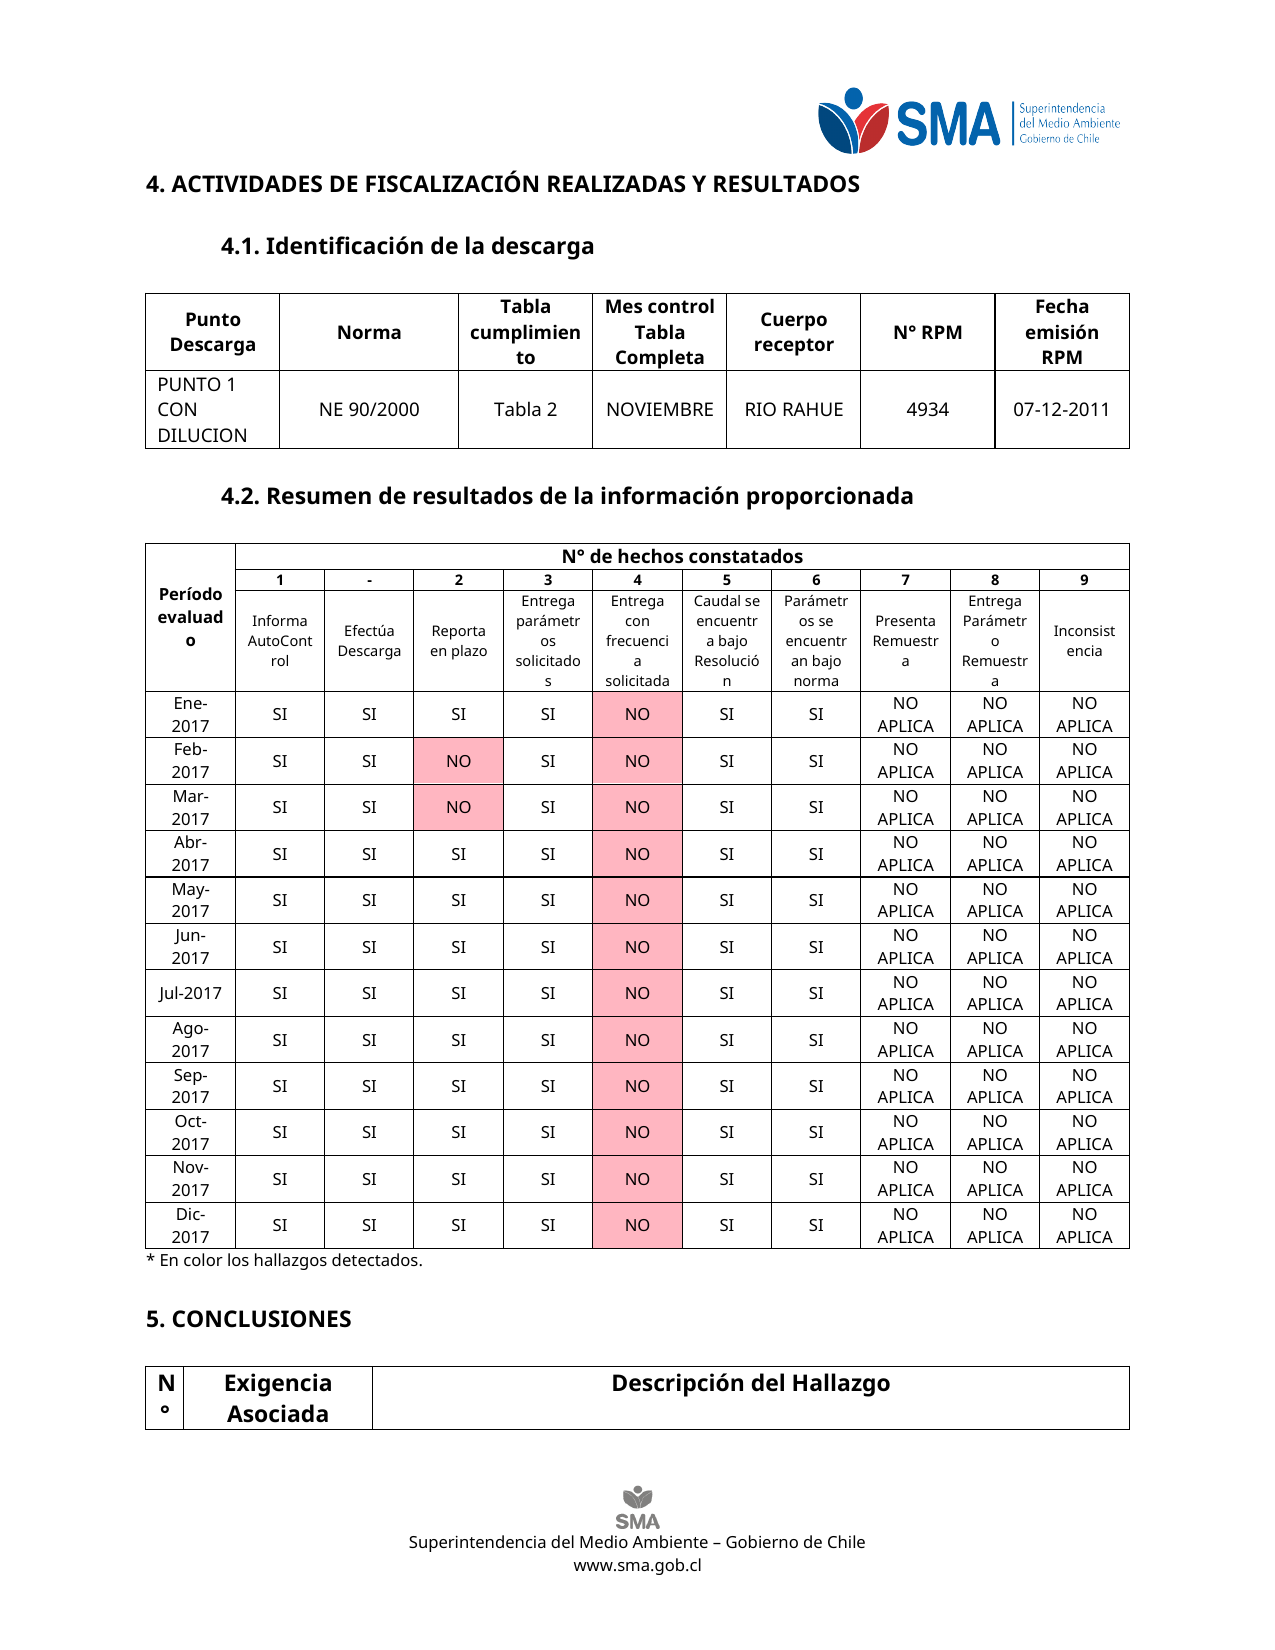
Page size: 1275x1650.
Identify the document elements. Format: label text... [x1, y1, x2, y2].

table_cell Inconsistencia [1040, 591, 1129, 691]
table_cell SI [236, 831, 324, 876]
table_cell Caudal se encuentra bajo Resolución [683, 591, 771, 691]
table_cell NO [593, 878, 682, 923]
table_cell SI [414, 1017, 503, 1062]
table_cell NO APLICA [861, 738, 950, 783]
table_cell NO APLICA [861, 924, 950, 969]
table_cell Oct-2017 [146, 1110, 235, 1155]
table_cell Efectúa Descarga [325, 591, 413, 691]
text 4. ACTIVIDADES DE FISCALIZACIÓN REALIZADAS Y RESULTADOS [146, 167, 1129, 230]
table_cell Ago-2017 [146, 1017, 235, 1062]
table_cell SI [325, 1110, 413, 1155]
table_cell SI [772, 692, 860, 737]
table_cell SI [325, 1156, 413, 1202]
table_cell SI [325, 1203, 413, 1248]
table_cell NO [414, 785, 503, 830]
table_header Exigencia Asociada [184, 1367, 372, 1429]
table_cell SI [236, 878, 324, 923]
table_cell Entrega Parámetro Remuestra [951, 591, 1039, 691]
table_cell SI [236, 1110, 324, 1155]
table_cell SI [683, 738, 771, 783]
table_cell Jun-2017 [146, 924, 235, 969]
table_header Descripción del Hallazgo [373, 1367, 1129, 1429]
table_header N° RPM [861, 294, 994, 370]
table_cell SI [236, 970, 324, 1016]
table_cell NO APLICA [1040, 1156, 1129, 1202]
table_cell SI [772, 1110, 860, 1155]
table_cell Mar-2017 [146, 785, 235, 830]
table_cell Jul-2017 [146, 970, 235, 1016]
table_cell NO APLICA [861, 878, 950, 923]
table_cell SI [325, 738, 413, 783]
table_cell NO APLICA [951, 1156, 1039, 1202]
table_cell SI [236, 924, 324, 969]
table_cell 8 [951, 570, 1039, 590]
table_cell SI [414, 1156, 503, 1202]
table_cell NO APLICA [1040, 1110, 1129, 1155]
table_cell Abr-2017 [146, 831, 235, 876]
table_cell SI [504, 692, 592, 737]
table_cell NO [593, 692, 682, 737]
table_cell SI [504, 1110, 592, 1155]
table_cell NO APLICA [861, 1063, 950, 1109]
table_cell Dic-2017 [146, 1203, 235, 1248]
table_cell 9 [1040, 570, 1129, 590]
table_header N° de hechos constatados [236, 544, 1129, 569]
table_cell SI [414, 1063, 503, 1109]
table_cell Sep-2017 [146, 1063, 235, 1109]
table_cell NO [593, 1063, 682, 1109]
table_cell SI [772, 924, 860, 969]
table_header N° de Hecho Constatado [146, 1367, 183, 1429]
table_cell SI [683, 831, 771, 876]
table_cell NO [593, 970, 682, 1016]
picture [614, 1483, 661, 1531]
table_cell Informa AutoControl [236, 591, 324, 691]
table_cell SI [414, 878, 503, 923]
table_cell SI [325, 1063, 413, 1109]
table_cell NO APLICA [951, 1203, 1039, 1248]
table_cell SI [325, 692, 413, 737]
text 4.2. Resumen de resultados de la información proporcionada [146, 480, 1129, 542]
table_cell NO [593, 785, 682, 830]
table_cell SI [325, 1017, 413, 1062]
table_cell NO APLICA [1040, 692, 1129, 737]
table_cell Ene-2017 [146, 692, 235, 737]
table_header Mes control Tabla Completa [593, 294, 726, 370]
table_cell SI [325, 831, 413, 876]
table_cell SI [414, 970, 503, 1016]
table_cell 5 [683, 570, 771, 590]
table_cell SI [236, 692, 324, 737]
table_cell NO APLICA [1040, 738, 1129, 783]
table_cell NO APLICA [951, 738, 1039, 783]
table_cell NO APLICA [861, 970, 950, 1016]
table_cell NO APLICA [951, 970, 1039, 1016]
table_cell SI [772, 1017, 860, 1062]
table_header Cuerpo receptor [727, 294, 860, 370]
table_cell NO [593, 831, 682, 876]
table_cell Parámetros se encuentran bajo norma [772, 591, 860, 691]
table_cell SI [683, 1017, 771, 1062]
table_cell SI [325, 785, 413, 830]
table_cell NO APLICA [1040, 1203, 1129, 1248]
table_cell SI [772, 1063, 860, 1109]
table_cell NO [593, 1017, 682, 1062]
table_cell 4 [593, 570, 682, 590]
table_cell SI [772, 1203, 860, 1248]
table_cell NO APLICA [861, 1110, 950, 1155]
table_cell SI [772, 785, 860, 830]
table_cell SI [236, 1203, 324, 1248]
table_cell Reporta en plazo [414, 591, 503, 691]
table_header Período evaluado [146, 544, 235, 691]
table_cell SI [236, 1017, 324, 1062]
table_header Fecha emisión RPM [996, 294, 1129, 370]
table_cell SI [683, 692, 771, 737]
table_cell NO APLICA [1040, 878, 1129, 923]
table_cell NO [414, 738, 503, 783]
table_cell SI [414, 924, 503, 969]
table_cell NO APLICA [951, 1063, 1039, 1109]
table_cell 6 [772, 570, 860, 590]
table_cell NO APLICA [951, 924, 1039, 969]
table_cell - [325, 570, 413, 590]
table_cell NO APLICA [861, 785, 950, 830]
table_cell SI [683, 1203, 771, 1248]
table_cell 07-12-2011 [996, 371, 1129, 448]
table_cell NO APLICA [1040, 970, 1129, 1016]
table_header Punto Descarga [146, 294, 279, 370]
table_cell SI [236, 785, 324, 830]
table_cell NO APLICA [861, 831, 950, 876]
table_cell SI [236, 1063, 324, 1109]
table_cell NO APLICA [1040, 924, 1129, 969]
table_cell NO APLICA [951, 1110, 1039, 1155]
table_cell SI [414, 692, 503, 737]
table_cell SI [683, 970, 771, 1016]
table_cell SI [683, 924, 771, 969]
table_cell NO APLICA [951, 785, 1039, 830]
table_cell SI [504, 924, 592, 969]
table_cell NO APLICA [861, 1017, 950, 1062]
table_cell SI [683, 1110, 771, 1155]
table_cell SI [504, 878, 592, 923]
table_cell RIO RAHUE [727, 371, 860, 448]
table_cell 1 [236, 570, 324, 590]
picture [808, 73, 1130, 168]
table_cell SI [325, 970, 413, 1016]
table_header Norma [280, 294, 458, 370]
table_cell 4934 [861, 371, 994, 448]
text 5. CONCLUSIONES [146, 1303, 1129, 1366]
text 4.1. Identificación de la descarga [146, 230, 1129, 292]
table_header Tabla cumplimiento [459, 294, 592, 370]
table_cell SI [414, 831, 503, 876]
table_cell SI [504, 970, 592, 1016]
table_cell NO [593, 1203, 682, 1248]
table_cell SI [772, 878, 860, 923]
table_cell 7 [861, 570, 950, 590]
table_cell May-2017 [146, 878, 235, 923]
table_cell NOVIEMBRE [593, 371, 726, 448]
table_cell NO APLICA [1040, 1017, 1129, 1062]
table_cell SI [504, 738, 592, 783]
text * En color los hallazgos detectados. [146, 1249, 1129, 1303]
table_cell SI [683, 878, 771, 923]
table_cell Tabla 2 [459, 371, 592, 448]
table_cell SI [504, 1063, 592, 1109]
table_cell SI [504, 1156, 592, 1202]
table_cell NO [593, 738, 682, 783]
table_cell NE 90/2000 [280, 371, 458, 448]
table_cell Entrega con frecuencia solicitada [593, 591, 682, 691]
table_cell NO APLICA [951, 831, 1039, 876]
table_cell SI [504, 1017, 592, 1062]
table_cell SI [414, 1203, 503, 1248]
table_cell NO APLICA [951, 878, 1039, 923]
table_cell SI [325, 924, 413, 969]
table_cell SI [683, 1156, 771, 1202]
table_cell SI [772, 738, 860, 783]
table_cell NO [593, 1156, 682, 1202]
table_cell NO APLICA [1040, 785, 1129, 830]
table_cell PUNTO 1 CON DILUCION [146, 371, 279, 448]
table_cell NO [593, 924, 682, 969]
table_cell NO APLICA [951, 1017, 1039, 1062]
table_cell SI [772, 1156, 860, 1202]
table_cell SI [772, 831, 860, 876]
table_cell NO APLICA [1040, 1063, 1129, 1109]
table_cell SI [772, 970, 860, 1016]
table_cell Presenta Remuestra [861, 591, 950, 691]
table_cell NO APLICA [861, 1203, 950, 1248]
table_cell SI [683, 785, 771, 830]
table_cell Nov-2017 [146, 1156, 235, 1202]
table_cell 2 [414, 570, 503, 590]
table_cell SI [683, 1063, 771, 1109]
table_cell SI [325, 878, 413, 923]
table_cell Entrega parámetros solicitados [504, 591, 592, 691]
table_cell NO APLICA [1040, 831, 1129, 876]
table_cell SI [236, 1156, 324, 1202]
table_cell SI [504, 831, 592, 876]
table_cell SI [414, 1110, 503, 1155]
table_cell 3 [504, 570, 592, 590]
table_cell Feb-2017 [146, 738, 235, 783]
table_cell NO [593, 1110, 682, 1155]
table_cell SI [504, 785, 592, 830]
table_cell NO APLICA [951, 692, 1039, 737]
table_cell SI [236, 738, 324, 783]
table_cell SI [504, 1203, 592, 1248]
table_cell NO APLICA [861, 1156, 950, 1202]
table_cell NO APLICA [861, 692, 950, 737]
